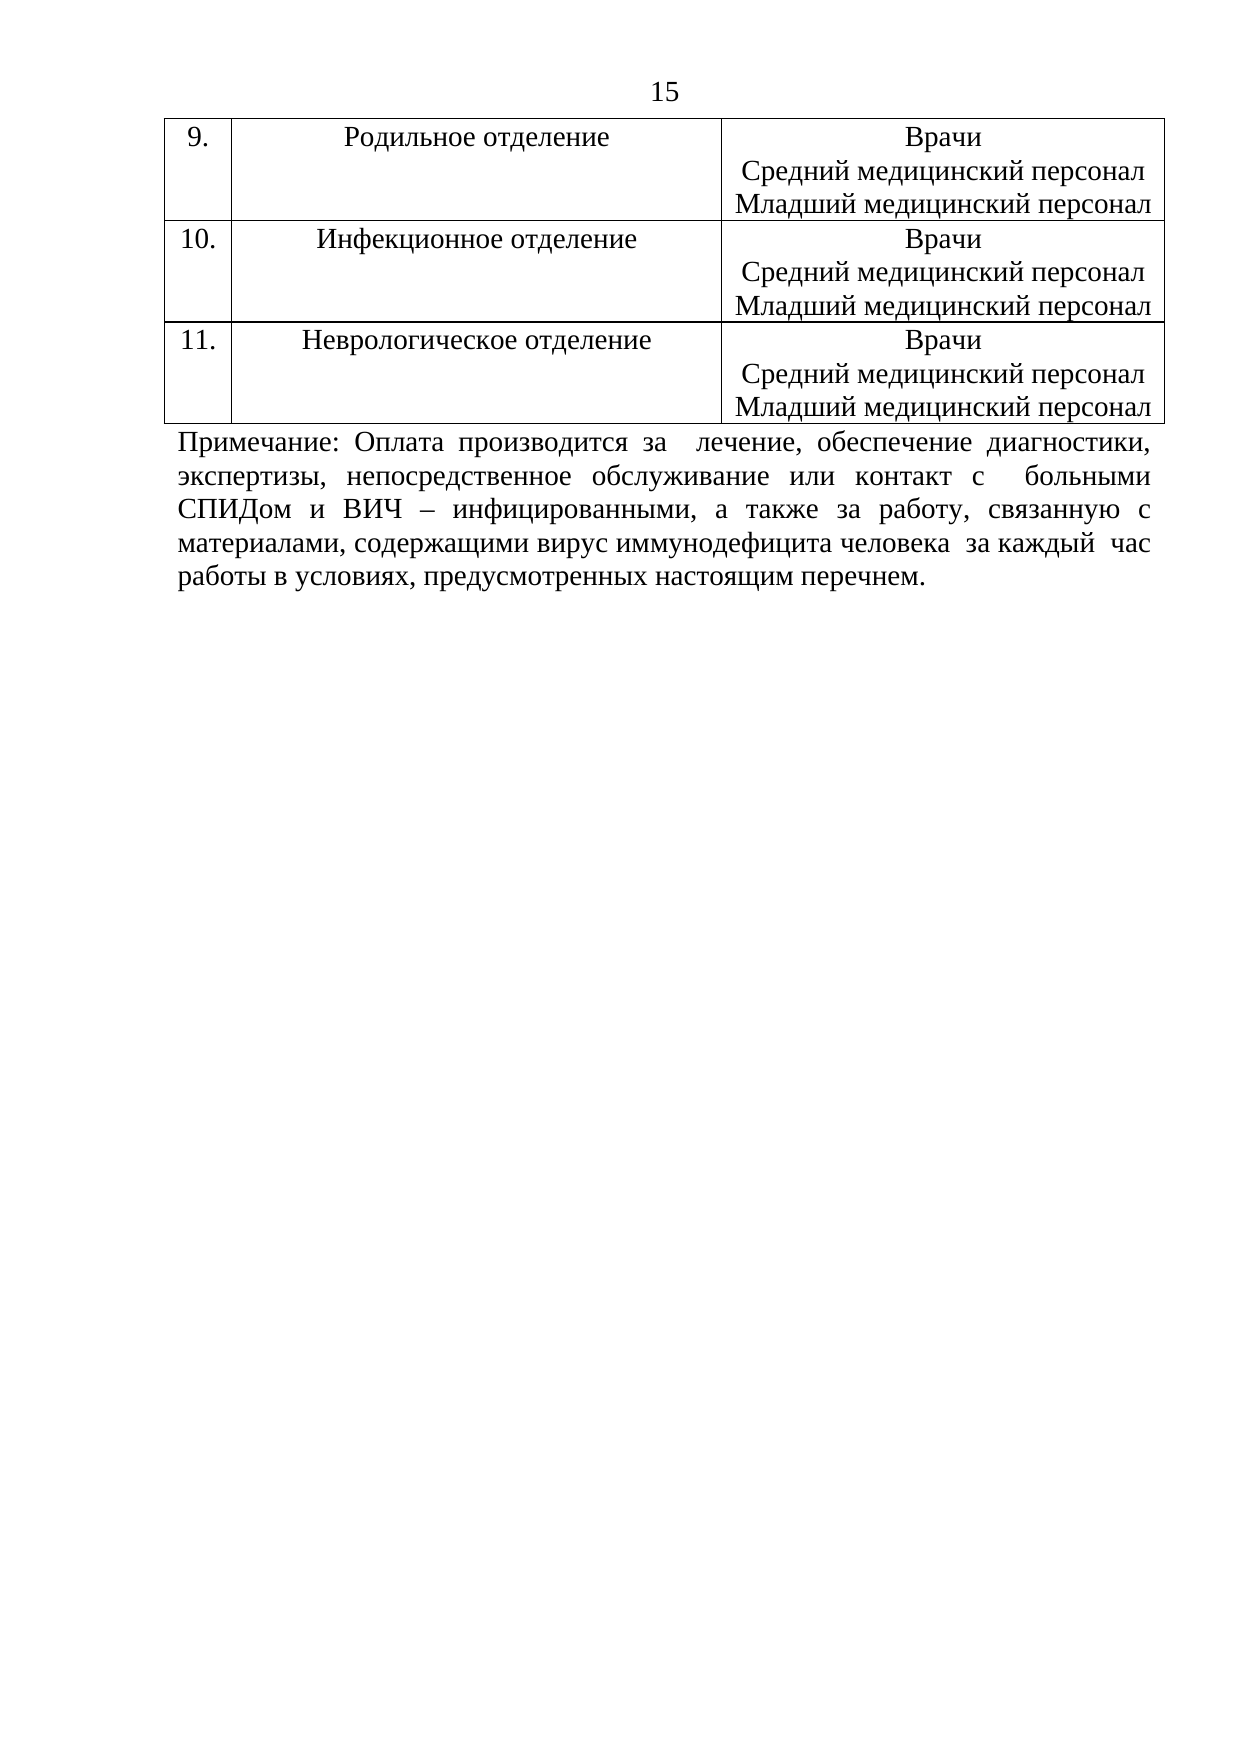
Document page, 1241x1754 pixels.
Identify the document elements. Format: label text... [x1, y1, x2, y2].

table_cell 10. [165, 221, 231, 321]
table_cell 11. [165, 323, 231, 423]
text Примечание: Оплата производится за лечение, обеспечение диагностики, экспертизы, непосредственное обслуживание или контакт с больными СПИДом и ВИЧ – инфицированными, а также за работу, связанную с материалами, содержащими вирус иммунодефицита человека за каждый час работы в условиях, предусмотренных настоящим перечнем. [177, 424, 1152, 592]
table_cell Врачи Средний медицинский персонал Младший медицинский персонал [722, 323, 1164, 423]
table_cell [722, 119, 1164, 220]
table_cell Неврологическое отделение [232, 323, 721, 423]
table_cell Родильное отделение [232, 119, 721, 220]
table_cell Инфекционное отделение [232, 221, 721, 321]
table_cell 9. [165, 119, 231, 220]
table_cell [722, 221, 1164, 321]
